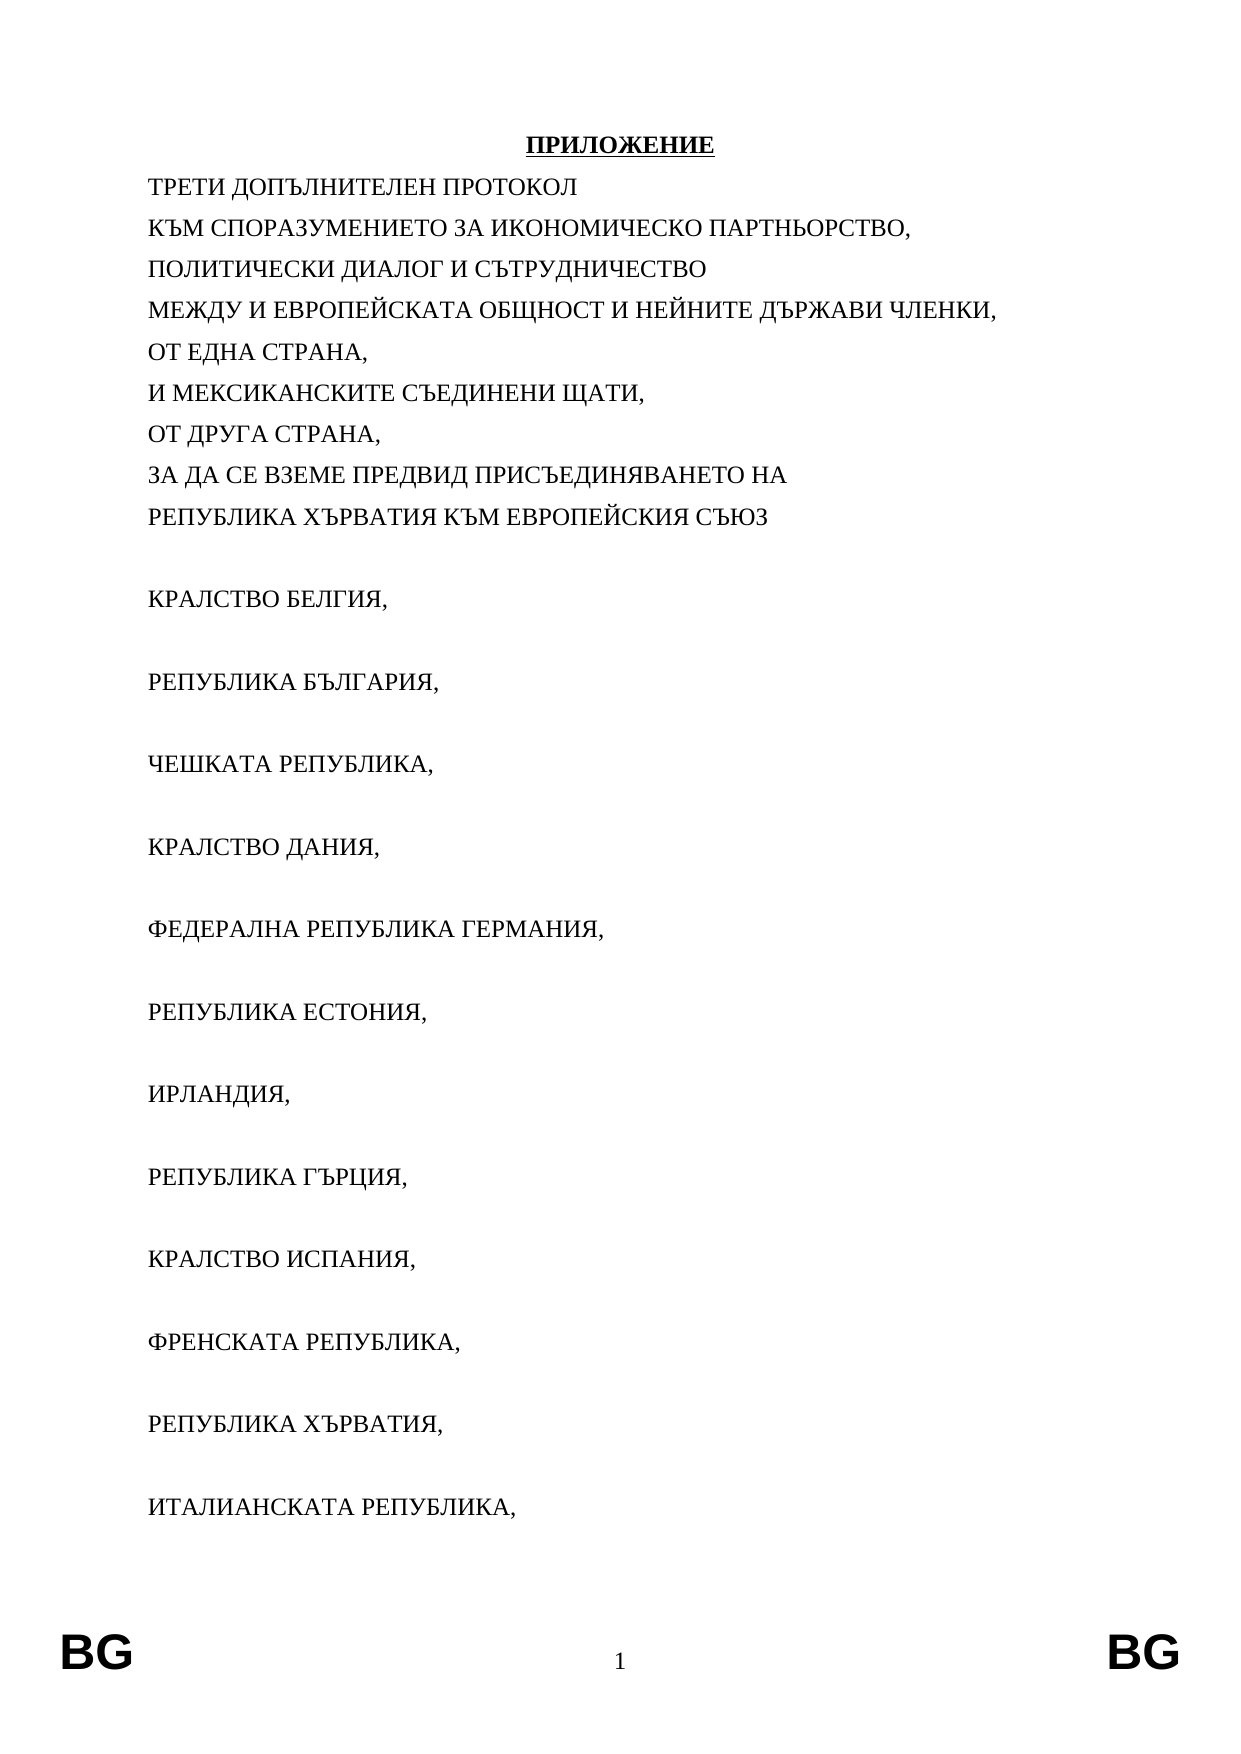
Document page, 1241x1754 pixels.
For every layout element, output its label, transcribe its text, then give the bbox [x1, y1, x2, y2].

text ОТ ЕДНА СТРАНА, [148, 337, 1093, 366]
text ЧЕШКАТА РЕПУБЛИКА, [148, 749, 1093, 778]
text ФРЕНСКАТА РЕПУБЛИКА, [148, 1327, 1093, 1356]
text КЪМ СПОРАЗУМЕНИЕТО ЗА ИКОНОМИЧЕСКО ПАРТНЬОРСТВО, [148, 213, 1093, 242]
text ПРИЛОЖЕНИЕ [148, 131, 1093, 159]
text КРАЛСТВО ДАНИЯ, [148, 832, 1093, 861]
text ФЕДЕРАЛНА РЕПУБЛИКА ГЕРМАНИЯ, [148, 914, 1093, 943]
text ПОЛИТИЧЕСКИ ДИАЛОГ И СЪТРУДНИЧЕСТВО [148, 254, 1093, 283]
text ТРЕТИ ДОПЪЛНИТЕЛЕН ПРОТОКОЛ [148, 172, 1093, 201]
text КРАЛСТВО ИСПАНИЯ, [148, 1244, 1093, 1273]
text РЕПУБЛИКА БЪЛГАРИЯ, [148, 667, 1093, 696]
text РЕПУБЛИКА ГЪРЦИЯ, [148, 1162, 1093, 1191]
text ИРЛАНДИЯ, [148, 1079, 1093, 1108]
text ЗА ДА СЕ ВЗЕМЕ ПРЕДВИД ПРИСЪЕДИНЯВАНЕТО НА [148, 461, 1093, 489]
text ОТ ДРУГА СТРАНА, [148, 419, 1093, 448]
text И МЕКСИКАНСКИТЕ СЪЕДИНЕНИ ЩАТИ, [148, 378, 1093, 407]
text РЕПУБЛИКА ХЪРВАТИЯ, [148, 1409, 1093, 1438]
text КРАЛСТВО БЕЛГИЯ, [148, 584, 1093, 613]
text ИТАЛИАНСКАТА РЕПУБЛИКА, [148, 1492, 1093, 1521]
text МЕЖДУ И ЕВРОПЕЙСКАТА ОБЩНОСТ И НЕЙНИТЕ ДЪРЖАВИ ЧЛЕНКИ, [148, 296, 1093, 324]
text РЕПУБЛИКА ЕСТОНИЯ, [148, 997, 1093, 1026]
text РЕПУБЛИКА ХЪРВАТИЯ КЪМ ЕВРОПЕЙСКИЯ СЪЮЗ [148, 502, 1093, 531]
